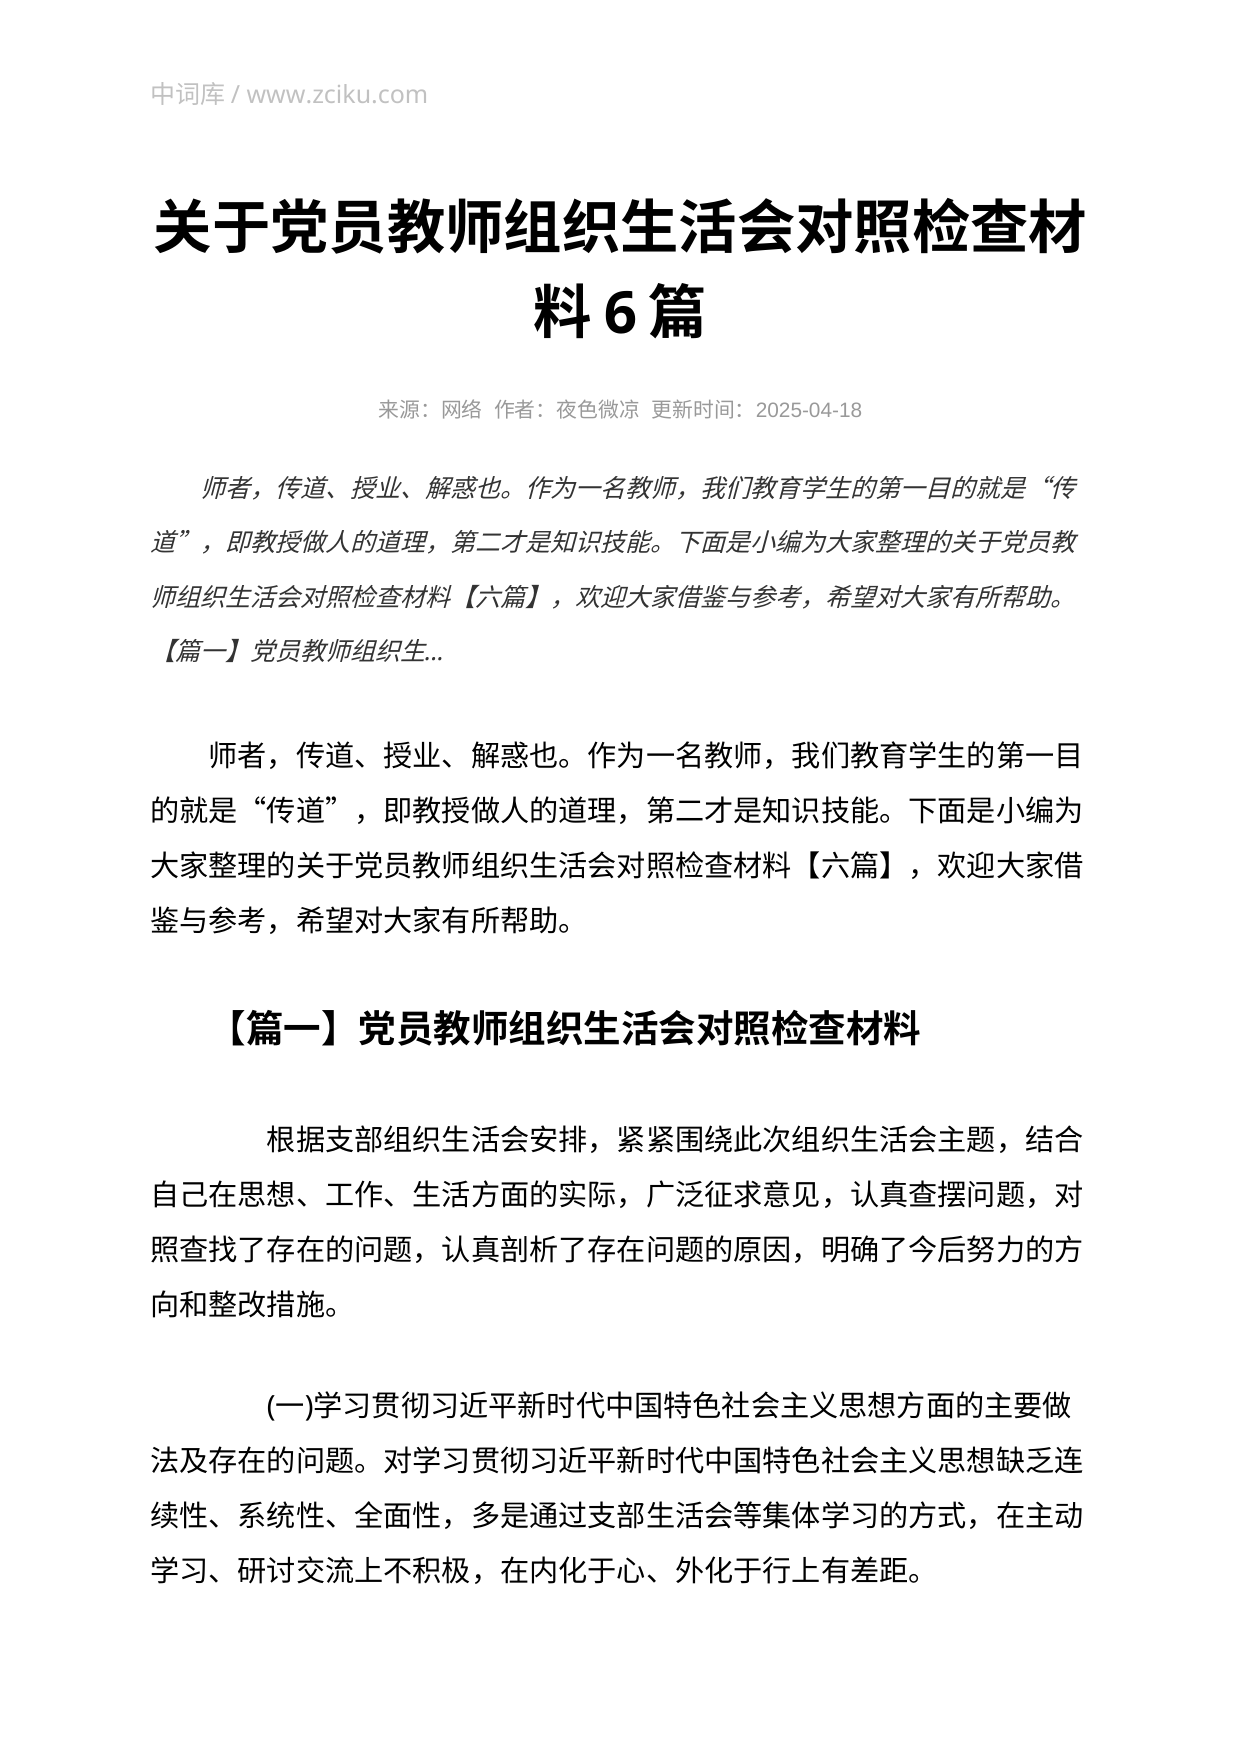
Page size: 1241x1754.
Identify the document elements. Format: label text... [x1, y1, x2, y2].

text (一)学习贯彻习近平新时代中国特色社会主义思想方面的主要做法及存在的问题。对学习贯彻习近平新时代中国特色社会主义思想缺乏连续性、系统性、全面性，多是通过支部生活会等集体学习的方式，在主动学习、研讨交流上不积极，在内化于心、外化于行上有差距。 [150, 1383, 1090, 1590]
text 师者，传道、授业、解惑也。作为一名教师，我们教育学生的第一目的就是“传道”，即教授做人的道理，第二才是知识技能。下面是小编为大家整理的关于党员教师组织生活会对照检查材料【六篇】，欢迎大家借鉴与参考，希望对大家有所帮助。 [150, 733, 1090, 939]
text 师者，传道、授业、解惑也。作为一名教师，我们教育学生的第一目的就是“传道”，即教授做人的道理，第二才是知识技能。下面是小编为大家整理的关于党员教师组织生活会对照检查材料【六篇】，欢迎大家借鉴与参考，希望对大家有所帮助。【篇一】党员教师组织生... [150, 468, 1090, 668]
text 来源：网络 作者：夜色微凉 更新时间：2025-04-18 [150, 397, 1090, 421]
text 【篇一】党员教师组织生活会对照检查材料 [150, 999, 1090, 1053]
subtitle 关于党员教师组织生活会对照检查材料6篇 [150, 181, 1090, 351]
text 根据支部组织生活会安排，紧紧围绕此次组织生活会主题，结合自己在思想、工作、生活方面的实际，广泛征求意见，认真查摆问题，对照查找了存在的问题，认真剖析了存在问题的原因，明确了今后努力的方向和整改措施。 [150, 1116, 1090, 1323]
